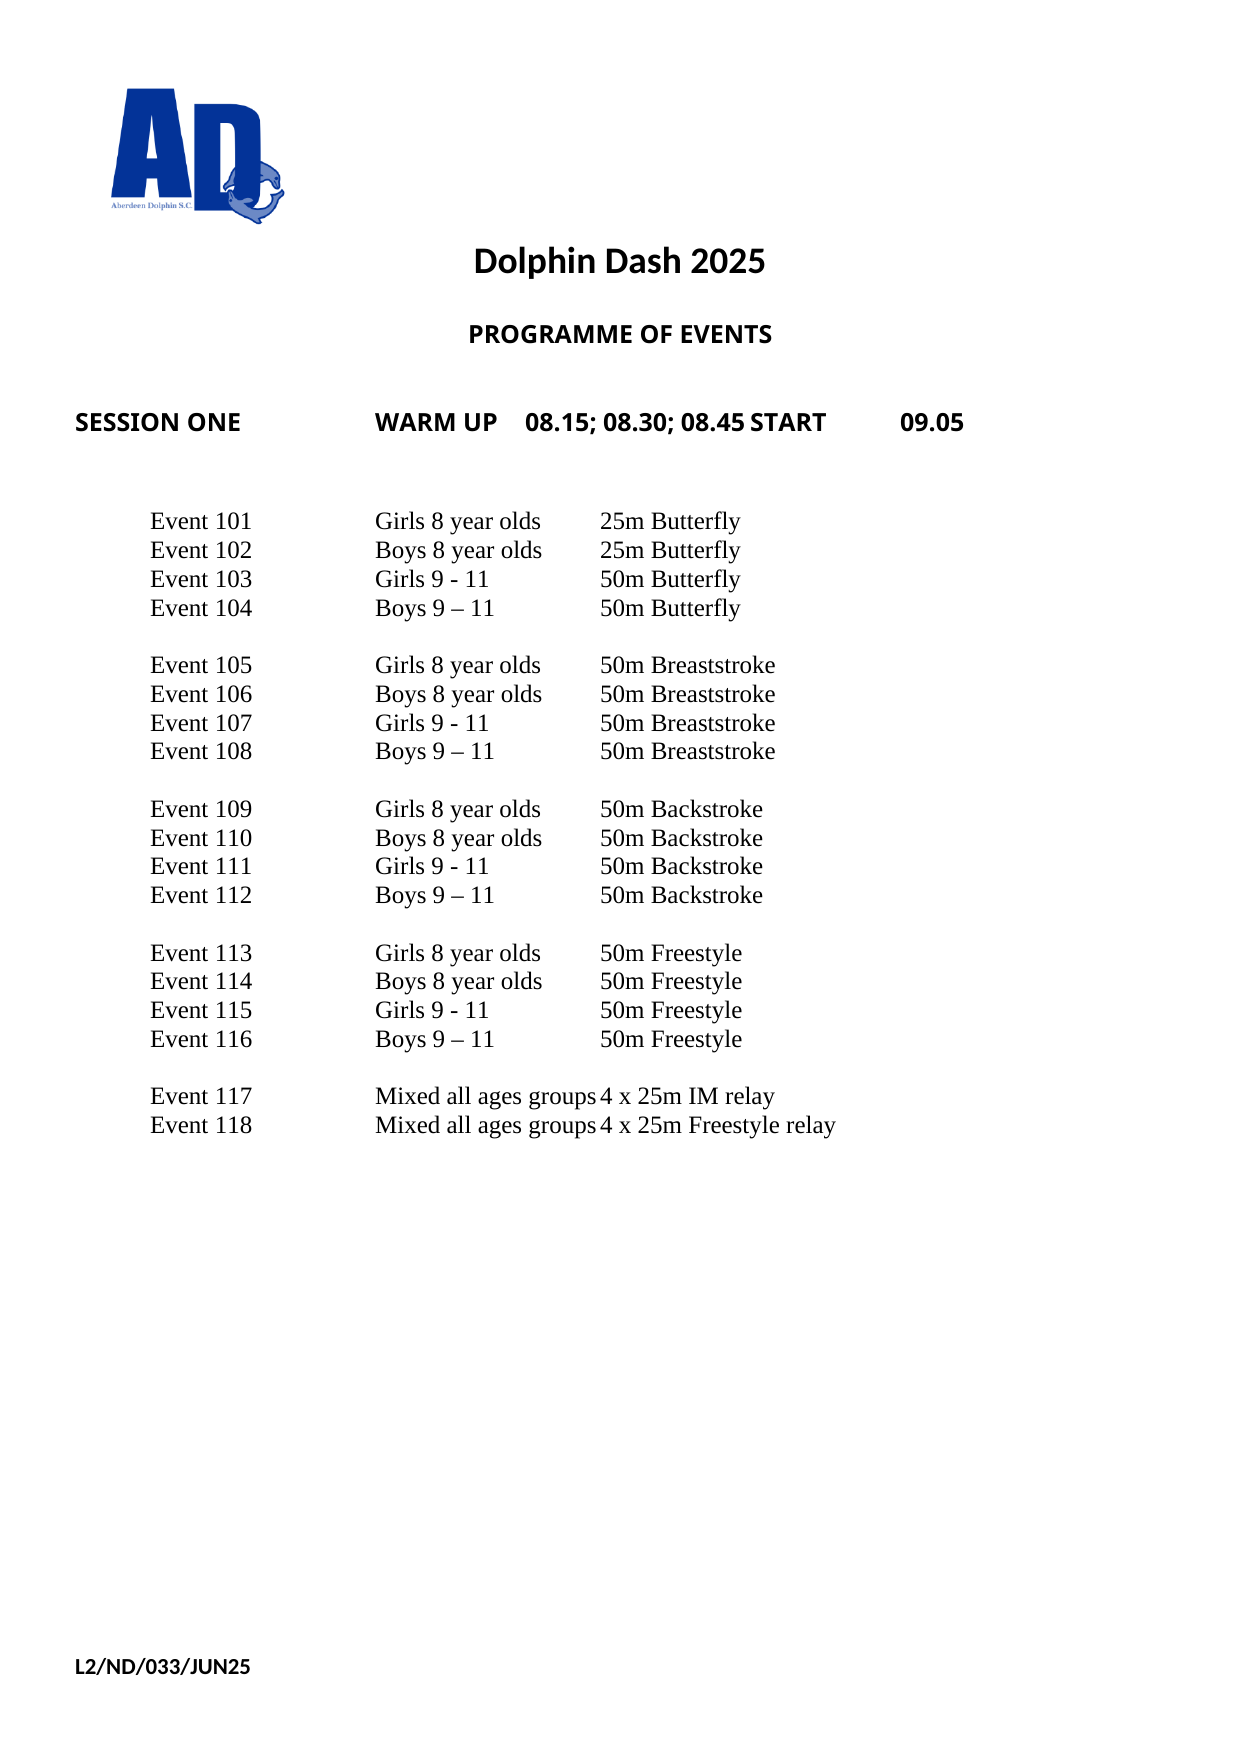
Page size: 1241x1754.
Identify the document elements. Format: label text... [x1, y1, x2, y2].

text PROGRAMME OF EVENTS [75, 317, 1165, 351]
text Event 111 Girls 9 - 11 50m Backstroke [75, 851, 1165, 880]
text Event 110 Boys 8 year olds 50m Backstroke [75, 823, 1165, 851]
text Event 115 Girls 9 - 11 50m Freestyle [75, 995, 1165, 1024]
text Event 114 Boys 8 year olds 50m Freestyle [75, 966, 1165, 995]
text Event 103 Girls 9 - 11 50m Butterfly [75, 564, 1165, 593]
text Event 108 Boys 9 – 11 50m Breaststroke [75, 736, 1165, 765]
text Event 113 Girls 8 year olds 50m Freestyle [75, 938, 1165, 966]
text Event 101 Girls 8 year olds 25m Butterfly [75, 506, 1165, 535]
text Event 102 Boys 8 year olds 25m Butterfly [75, 535, 1165, 564]
text Dolphin Dash 2025 [75, 237, 1165, 283]
text Event 106 Boys 8 year olds 50m Breaststroke [75, 679, 1165, 708]
text Event 109 Girls 8 year olds 50m Backstroke [75, 794, 1165, 823]
text Event 116 Boys 9 – 11 50m Freestyle [75, 1024, 1165, 1053]
text Event 107 Girls 9 - 11 50m Breaststroke [75, 708, 1165, 736]
text Event 112 Boys 9 – 11 50m Backstroke [75, 880, 1165, 909]
picture [75, 73, 315, 238]
text Event 117 Mixed all ages groups 4 x 25m IM relay [75, 1081, 1165, 1110]
text Event 105 Girls 8 year olds 50m Breaststroke [75, 650, 1165, 679]
text Event 104 Boys 9 – 11 50m Butterfly [75, 593, 1165, 621]
text Event 118 Mixed all ages groups 4 x 25m Freestyle relay [75, 1110, 1165, 1139]
text SESSION ONE WARM UP 08.15; 08.30; 08.45 START 09.05 [75, 404, 1165, 438]
